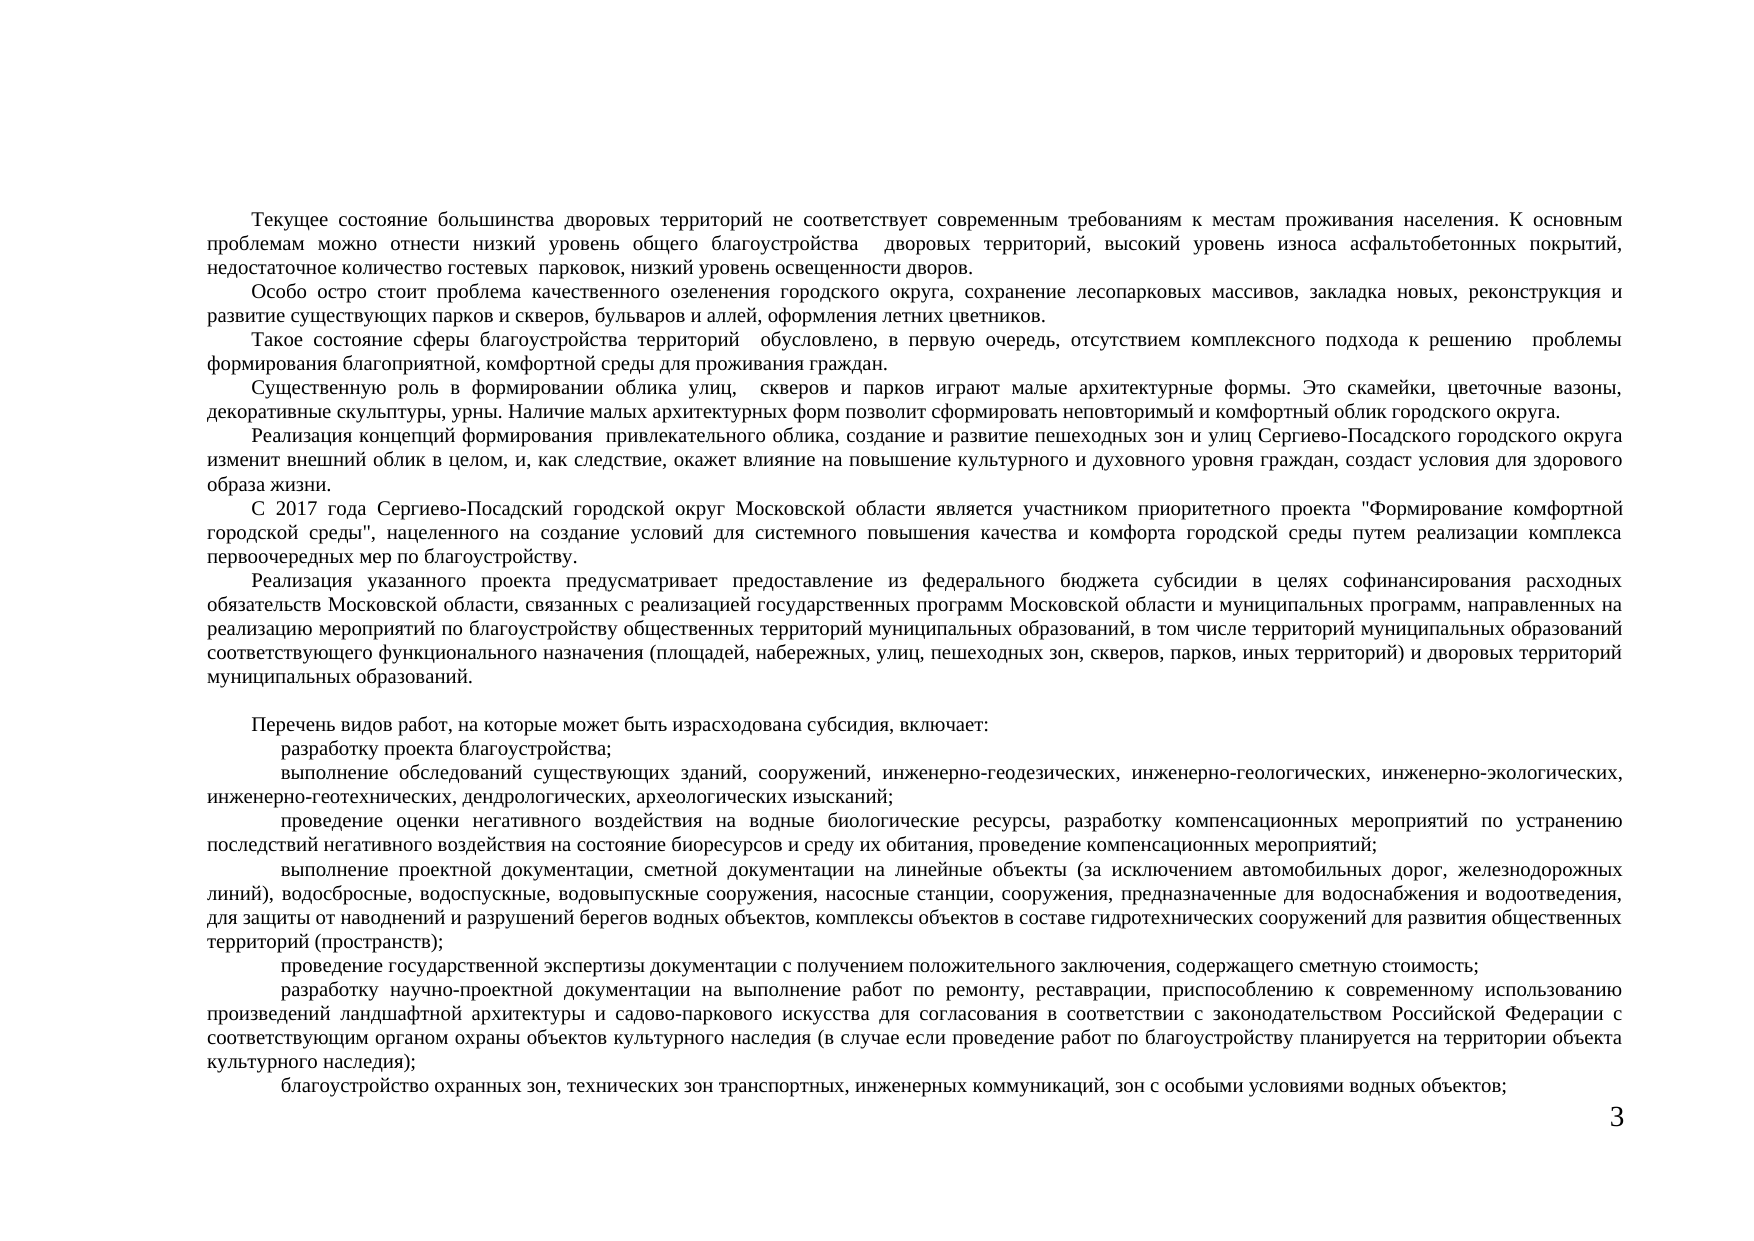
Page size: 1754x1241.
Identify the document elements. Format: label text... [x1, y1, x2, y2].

text выполнение проектной документации, сметной документации на линейные объекты (за исключением автомобильных дорог, железнодорожных линий), водосбросные, водоспускные, водовыпускные сооружения, насосные станции, сооружения, предназначенные для водоснабжения и водоотведения, для защиты от наводнений и разрушений берегов водных объектов, комплексы объектов в составе гидротехнических сооружений для развития общественных территорий (пространств); [207, 856, 1624, 953]
text проведение оценки негативного воздействия на водные биологические ресурсы, разработку компенсационных мероприятий по устранению последствий негативного воздействия на состояние биоресурсов и среду их обитания, проведение компенсационных мероприятий; [207, 808, 1624, 856]
text Перечень видов работ, на которые может быть израсходована субсидия, включает: [207, 712, 1624, 736]
text разработку научно-проектной документации на выполнение работ по ремонту, реставрации, приспособлению к современному использованию произведений ландшафтной архитектуры и садово-паркового искусства для согласования в соответствии с законодательством Российской Федерации с соответствующим органом охраны объектов культурного наследия (в случае если проведение работ по благоустройству планируется на территории объекта культурного наследия); [207, 977, 1624, 1073]
text благоустройство охранных зон, технических зон транспортных, инженерных коммуникаций, зон с особыми условиями водных объектов; [207, 1073, 1624, 1097]
text проведение государственной экспертизы документации с получением положительного заключения, содержащего сметную стоимость; [207, 953, 1624, 977]
text разработку проекта благоустройства; [207, 736, 1624, 760]
text Текущее состояние большинства дворовых территорий не соответствует современным требованиям к местам проживания населения. К основным проблемам можно отнести низкий уровень общего благоустройства дворовых территорий, высокий уровень износа асфальтобетонных покрытий, недостаточное количество гостевых парковок, низкий уровень освещенности дворов. [207, 207, 1624, 279]
text выполнение обследований существующих зданий, сооружений, инженерно-геодезических, инженерно-геологических, инженерно-экологических, инженерно-геотехнических, дендрологических, археологических изысканий; [207, 760, 1624, 808]
text Такое состояние сферы благоустройства территорий обусловлено, в первую очередь, отсутствием комплексного подхода к решению проблемы формирования благоприятной, комфортной среды для проживания граждан. [207, 327, 1624, 375]
text Реализация концепций формирования привлекательного облика, создание и развитие пешеходных зон и улиц Сергиево-Посадского городского округа изменит внешний облик в целом, и, как следствие, окажет влияние на повышение культурного и духовного уровня граждан, создаст условия для здорового образа жизни. [207, 423, 1624, 496]
text С 2017 года Сергиево-Посадский городской округ Московской области является участником приоритетного проекта "Формирование комфортной городской среды", нацеленного на создание условий для системного повышения качества и комфорта городской среды путем реализации комплекса первоочередных мер по благоустройству. [207, 496, 1624, 568]
text Существенную роль в формировании облика улиц, скверов и парков играют малые архитектурные формы. Это скамейки, цветочные вазоны, декоративные скульптуры, урны. Наличие малых архитектурных форм позволит сформировать неповторимый и комфортный облик городского округа. [207, 375, 1624, 423]
text Особо остро стоит проблема качественного озеленения городского округа, сохранение лесопарковых массивов, закладка новых, реконструкция и развитие существующих парков и скверов, бульваров и аллей, оформления летних цветников. [207, 279, 1624, 327]
text Реализация указанного проекта предусматривает предоставление из федерального бюджета субсидии в целях софинансирования расходных обязательств Московской области, связанных с реализацией государственных программ Московской области и муниципальных программ, направленных на реализацию мероприятий по благоустройству общественных территорий муниципальных образований, в том числе территорий муниципальных образований соответствующего функционального назначения (площадей, набережных, улиц, пешеходных зон, скверов, парков, иных территорий) и дворовых территорий муниципальных образований. [207, 568, 1624, 688]
